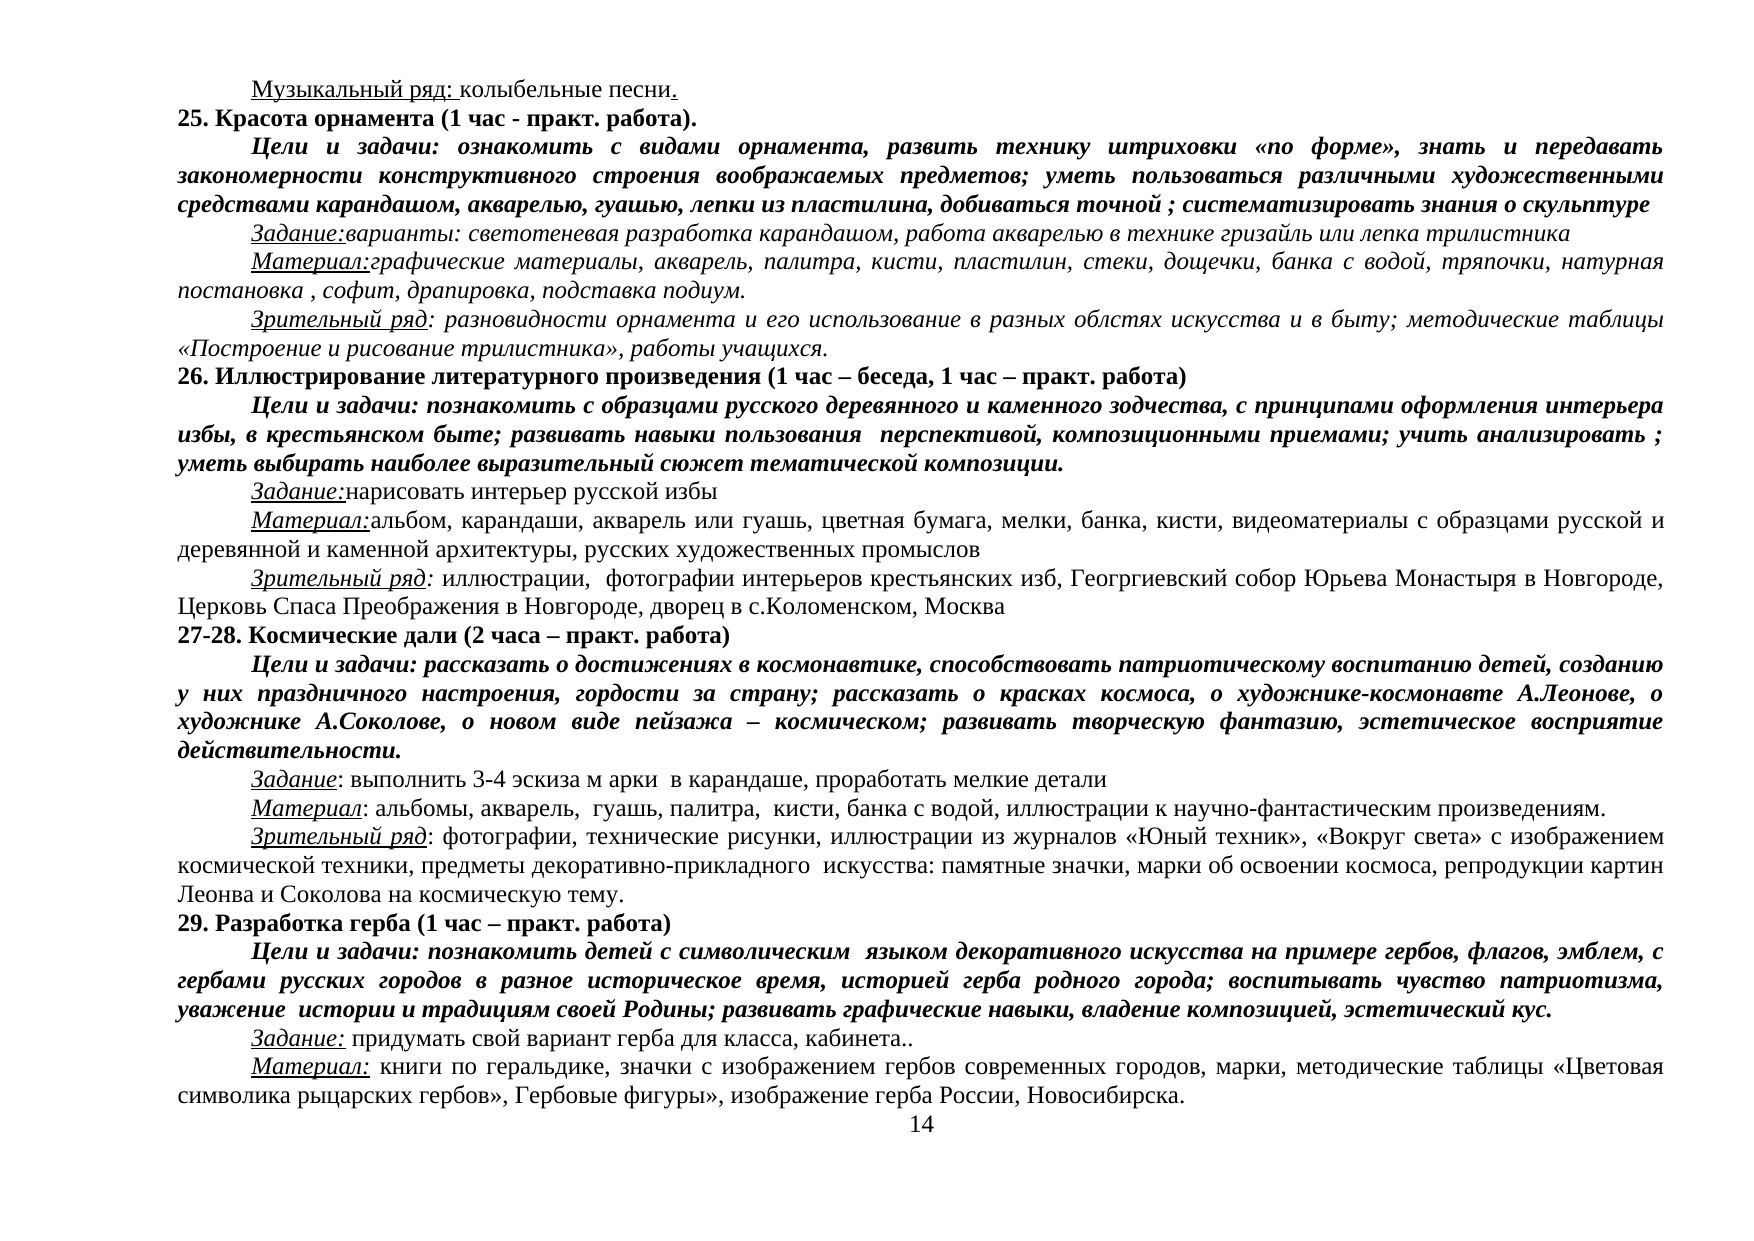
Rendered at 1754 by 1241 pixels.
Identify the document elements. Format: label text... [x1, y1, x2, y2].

text Цели и задачи: ознакомить с видами орнамента, развить технику штриховки «по форме», знать и передавать закономерности конструктивного строения воображаемых предметов; уметь пользоваться различными художественными средствами карандашом, акварелью, гуашью, лепки из пластилина, добиваться точной ; систематизировать знания о скульптуре [177, 131, 1665, 218]
text 25. Красота орнамента (1 час - практ. работа). [177, 103, 1665, 131]
text Задание: выполнить 3-4 эскиза м арки в карандаше, проработать мелкие детали [177, 764, 1665, 793]
text Зрительный ряд: фотографии, технические рисунки, иллюстрации из журналов «Юный техник», «Вокруг света» с изображением космической техники, предметы декоративно-прикладного искусства: памятные значки, марки об освоении космоса, репродукции картин Леонва и Соколова на космическую тему. [177, 821, 1665, 908]
text Цели и задачи: познакомить с образцами русского деревянного и каменного зодчества, с принципами оформления интерьера избы, в крестьянском быте; развивать навыки пользования перспективой, композиционными приемами; учить анализировать ; уметь выбирать наиболее выразительный сюжет тематической композиции. [177, 390, 1665, 476]
text 26. Иллюстрирование литературного произведения (1 час – беседа, 1 час – практ. работа) [177, 361, 1665, 390]
text 29. Разработка герба (1 час – практ. работа) [177, 908, 1665, 936]
text Музыкальный ряд: колыбельные песни. [177, 74, 1665, 103]
text Материал: альбомы, акварель, гуашь, палитра, кисти, банка с водой, иллюстрации к научно-фантастическим произведениям. [177, 793, 1665, 821]
text Материал:альбом, карандаши, акварель или гуашь, цветная бумага, мелки, банка, кисти, видеоматериалы с образцами русской и деревянной и каменной архитектуры, русских художественных промыслов [177, 505, 1665, 563]
text Материал: книги по геральдике, значки с изображением гербов современных городов, марки, методические таблицы «Цветовая символика рыцарских гербов», Гербовые фигуры», изображение герба России, Новосибирска. [177, 1051, 1665, 1109]
text Цели и задачи: рассказать о достижениях в космонавтике, способствовать патриотическому воспитанию детей, созданию у них праздничного настроения, гордости за страну; рассказать о красках космоса, о художнике-космонавте А.Леонове, о художнике А.Соколове, о новом виде пейзажа – космическом; развивать творческую фантазию, эстетическое восприятие действительности. [177, 649, 1665, 764]
text Материал:графические материалы, акварель, палитра, кисти, пластилин, стеки, дощечки, банка с водой, тряпочки, натурная постановка , софит, драпировка, подставка подиум. [177, 246, 1665, 304]
text 27-28. Космические дали (2 часа – практ. работа) [177, 620, 1665, 649]
text Задание:варианты: светотеневая разработка карандашом, работа акварелью в технике гризайль или лепка трилистника [177, 218, 1665, 246]
text Задание: придумать свой вариант герба для класса, кабинета.. [177, 1023, 1665, 1051]
text Зрительный ряд: иллюстрации, фотографии интерьеров крестьянских изб, Геогргиевский собор Юрьева Монастыря в Новгороде, Церковь Спаса Преображения в Новгороде, дворец в с.Коломенском, Москва [177, 563, 1665, 620]
text Зрительный ряд: разновидности орнамента и его использование в разных облстях искусства и в быту; методические таблицы «Построение и рисование трилистника», работы учащихся. [177, 304, 1665, 361]
text Задание:нарисовать интерьер русской избы [177, 476, 1665, 505]
text Цели и задачи: познакомить детей с символическим языком декоративного искусства на примере гербов, флагов, эмблем, с гербами русских городов в разное историческое время, историей герба родного города; воспитывать чувство патриотизма, уважение истории и традициям своей Родины; развивать графические навыки, владение композицией, эстетический кус. [177, 936, 1665, 1023]
